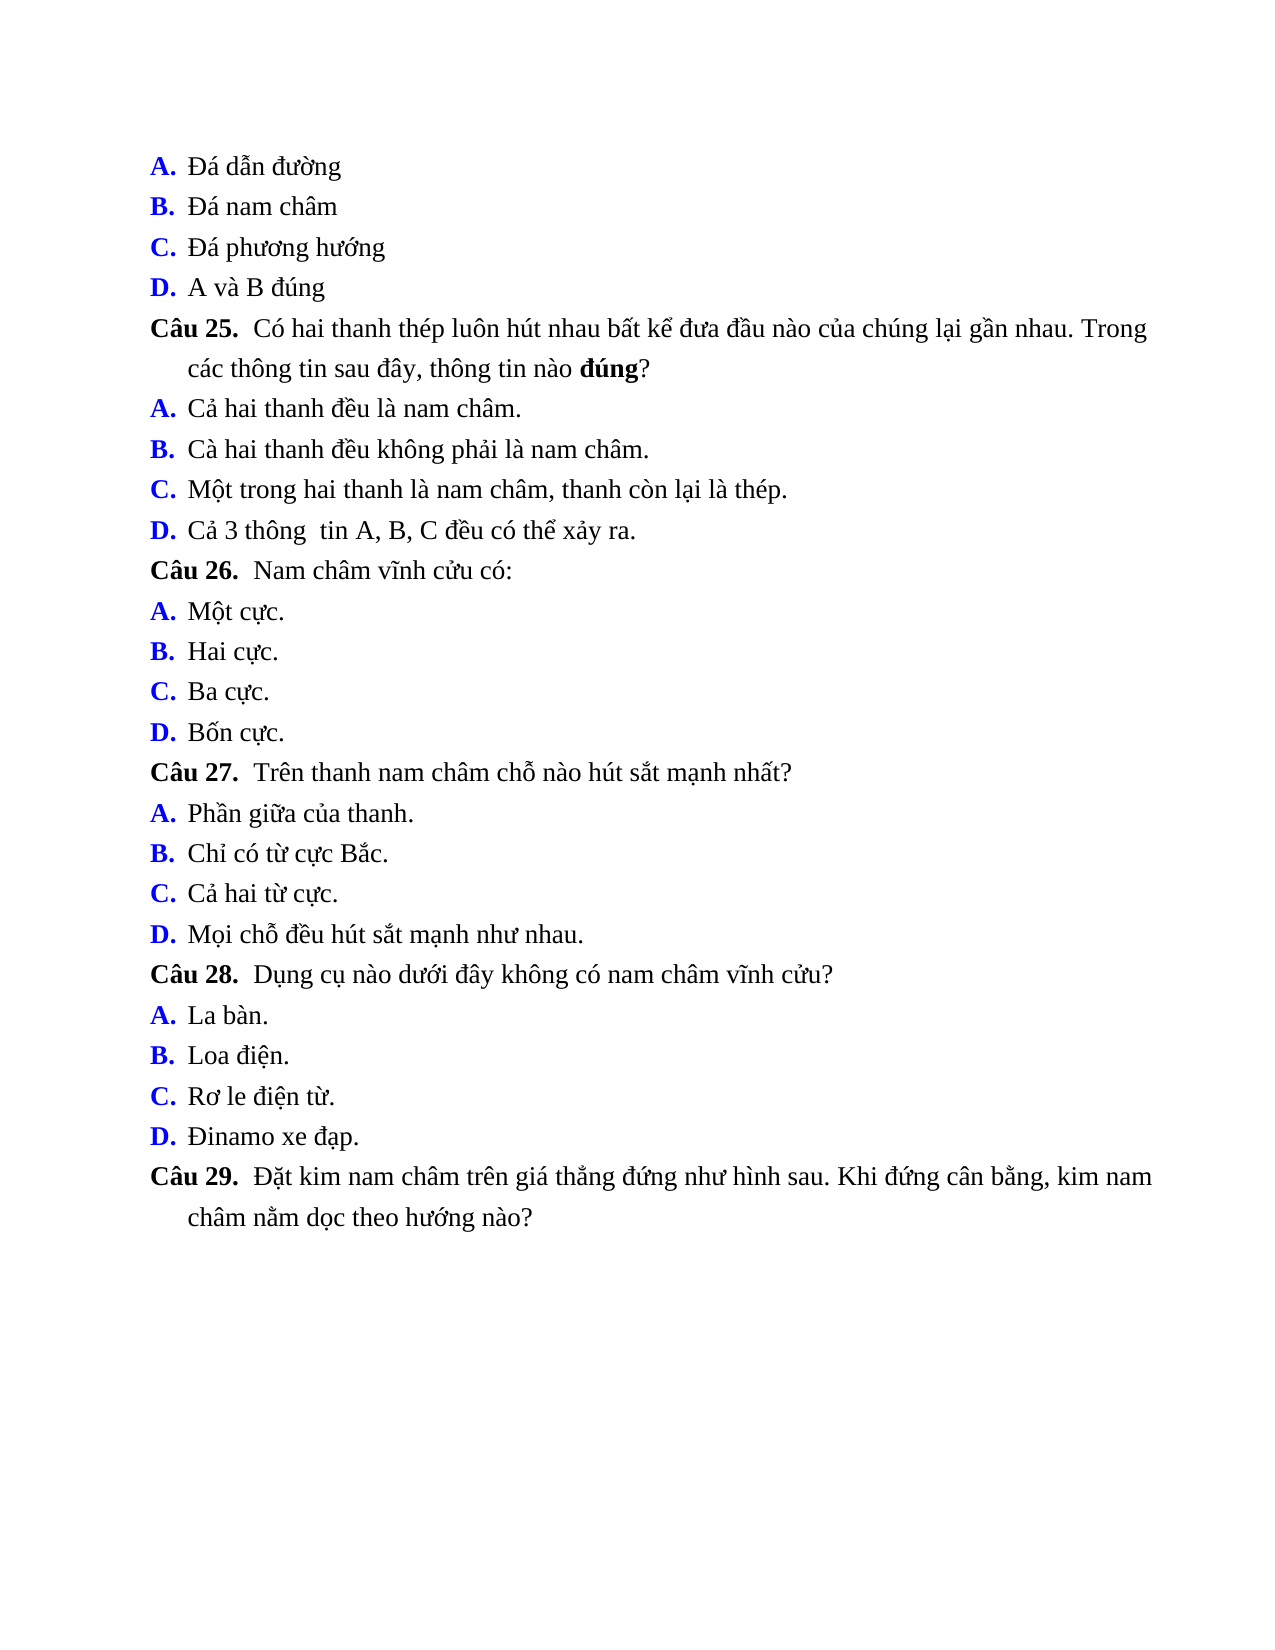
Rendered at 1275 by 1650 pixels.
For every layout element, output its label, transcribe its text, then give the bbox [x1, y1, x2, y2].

list Mọi chỗ đều hút sắt mạnh như nhau. [150, 918, 1172, 949]
list Nam châm vĩnh cửu có: [150, 554, 1172, 585]
list Một cực. [150, 594, 1172, 626]
list Loa điện. [150, 1039, 1172, 1070]
list Có hai thanh thép luôn hút nhau bất kể đưa đầu nào của chúng lại gần nhau. Trong các thông tin sau đây, thông tin nào đúng? [150, 312, 1172, 383]
list Rơ le điện từ. [150, 1079, 1172, 1111]
list Đá dẫn đường [150, 150, 1172, 181]
list Cà hai thanh đều không phải là nam châm. [150, 433, 1172, 464]
list Hai cực. [150, 635, 1172, 666]
list Ba cực. [150, 675, 1172, 707]
list Cả 3 thông tin A, B, C đều có thể xảy ra. [150, 514, 1172, 545]
list Phần giữa của thanh. [150, 797, 1172, 828]
list La bàn. [150, 999, 1172, 1030]
list Chỉ có từ cực Bắc. [150, 837, 1172, 868]
list Dụng cụ nào dưới đây không có nam châm vĩnh cửu? [150, 958, 1172, 989]
list Đá phương hướng [150, 231, 1172, 262]
list Bốn cực. [150, 716, 1172, 747]
list Cả hai từ cực. [150, 877, 1172, 909]
list Trên thanh nam châm chỗ nào hút sắt mạnh nhất? [150, 756, 1172, 787]
list Đinamo xe đạp. [150, 1120, 1172, 1151]
list Cả hai thanh đều là nam châm. [150, 392, 1172, 424]
list A và B đúng [150, 271, 1172, 302]
list Một trong hai thanh là nam châm, thanh còn lại là thép. [150, 473, 1172, 504]
list Đặt kim nam châm trên giá thẳng đứng như hình sau. Khi đứng cân bằng, kim nam châm nằm dọc theo hướng nào? [150, 1160, 1172, 1232]
list Đá nam châm [150, 190, 1172, 222]
